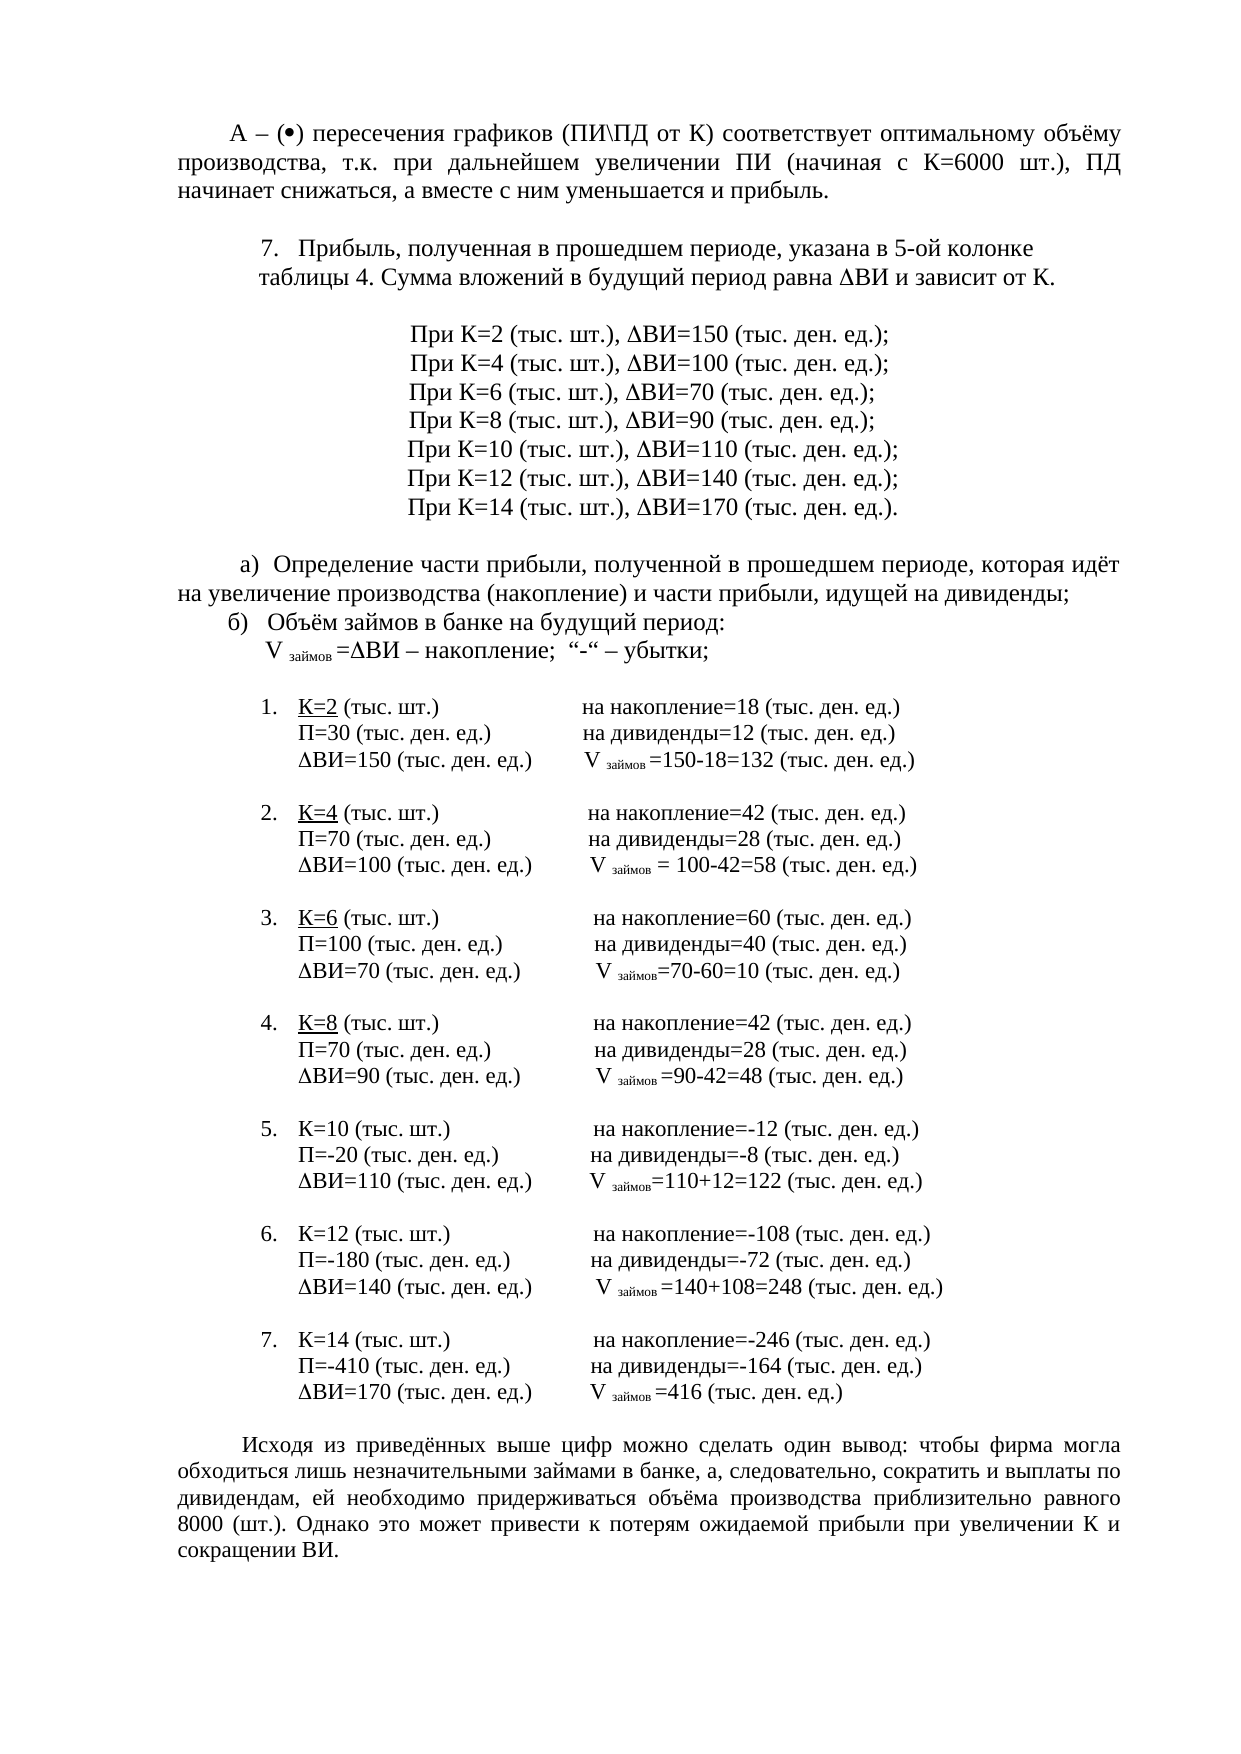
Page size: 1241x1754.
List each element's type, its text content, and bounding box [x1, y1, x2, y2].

text При К=14 (тыс. шт.), ВИ=170 (тыс. ден. ед.). [177, 492, 1122, 521]
text ВИ=140 (тыс. ден. ед.) V займов =140+108=248 (тыс. ден. ед.) [298, 1273, 1122, 1299]
text ВИ=90 (тыс. ден. ед.) V займов =90-42=48 (тыс. ден. ед.) [298, 1062, 1122, 1088]
text а) Определение части прибыли, полученной в прошедшем периоде, которая идёт на увеличение производства (накопление) и части прибыли, идущей на дивиденды; [177, 549, 1122, 607]
text П=100 (тыс. ден. ед.) на дивиденды=40 (тыс. ден. ед.) [298, 930, 1122, 957]
text П=70 (тыс. ден. ед.) на дивиденды=28 (тыс. ден. ед.) [298, 1036, 1122, 1062]
list К=10 (тыс. шт.) на накопление=-12 (тыс. ден. ед.) [260, 1115, 1122, 1141]
text П=-20 (тыс. ден. ед.) на дивиденды=-8 (тыс. ден. ед.) [298, 1141, 1122, 1167]
list Прибыль, полученная в прошедшем периоде, указана в 5-ой колонке [260, 233, 1122, 262]
text б) Объём займов в банке на будущий период: [177, 607, 1122, 636]
text ВИ=110 (тыс. ден. ед.) V займов=110+12=122 (тыс. ден. ед.) [298, 1167, 1122, 1194]
list К=6 (тыс. шт.) на накопление=60 (тыс. ден. ед.) [260, 904, 1122, 930]
text При К=12 (тыс. шт.), ВИ=140 (тыс. ден. ед.); [177, 463, 1122, 492]
text ВИ=70 (тыс. ден. ед.) V займов=70-60=10 (тыс. ден. ед.) [298, 957, 1122, 983]
list К=4 (тыс. шт.) на накопление=42 (тыс. ден. ед.) [260, 798, 1122, 825]
text При К=8 (тыс. шт.), ВИ=90 (тыс. ден. ед.); [177, 406, 1122, 434]
text А – () пересечения графиков (ПИ\ПД от К) соответствует оптимальному объёму производства, т.к. при дальнейшем увеличении ПИ (начиная с К=6000 шт.), ПД начинает снижаться, а вместе с ним уменьшается и прибыль. [177, 118, 1122, 204]
text При К=10 (тыс. шт.), ВИ=110 (тыс. ден. ед.); [177, 434, 1122, 463]
list К=2 (тыс. шт.) на накопление=18 (тыс. ден. ед.) [260, 693, 1122, 719]
text При К=6 (тыс. шт.), ВИ=70 (тыс. ден. ед.); [177, 377, 1122, 406]
text таблицы 4. Сумма вложений в будущий период равна ВИ и зависит от К. [177, 262, 1122, 291]
text При К=4 (тыс. шт.), ВИ=100 (тыс. ден. ед.); [177, 348, 1122, 377]
text V займов =ВИ – накопление; “-“ – убытки; [177, 636, 1122, 664]
text Исходя из приведённых выше цифр можно сделать один вывод: чтобы фирма могла обходиться лишь незначительными займами в банке, а, следовательно, сократить и выплаты по дивидендам, ей необходимо придерживаться объёма производства приблизительно равного 8000 (шт.). Однако это может привести к потерям ожидаемой прибыли при увеличении К и сокращении ВИ. [177, 1431, 1122, 1563]
text ВИ=170 (тыс. ден. ед.) V займов =416 (тыс. ден. ед.) [298, 1378, 1122, 1405]
text П=30 (тыс. ден. ед.) на дивиденды=12 (тыс. ден. ед.) [298, 719, 1122, 746]
text П=-410 (тыс. ден. ед.) на дивиденды=-164 (тыс. ден. ед.) [298, 1352, 1122, 1378]
list К=14 (тыс. шт.) на накопление=-246 (тыс. ден. ед.) [260, 1326, 1122, 1352]
text ВИ=100 (тыс. ден. ед.) V займов = 100-42=58 (тыс. ден. ед.) [298, 851, 1122, 878]
text При К=2 (тыс. шт.), ВИ=150 (тыс. ден. ед.); [177, 319, 1122, 348]
list К=8 (тыс. шт.) на накопление=42 (тыс. ден. ед.) [260, 1009, 1122, 1036]
text П=-180 (тыс. ден. ед.) на дивиденды=-72 (тыс. ден. ед.) [298, 1247, 1122, 1273]
text ВИ=150 (тыс. ден. ед.) V займов =150-18=132 (тыс. ден. ед.) [298, 746, 1122, 772]
list К=12 (тыс. шт.) на накопление=-108 (тыс. ден. ед.) [260, 1220, 1122, 1247]
text П=70 (тыс. ден. ед.) на дивиденды=28 (тыс. ден. ед.) [298, 825, 1122, 851]
